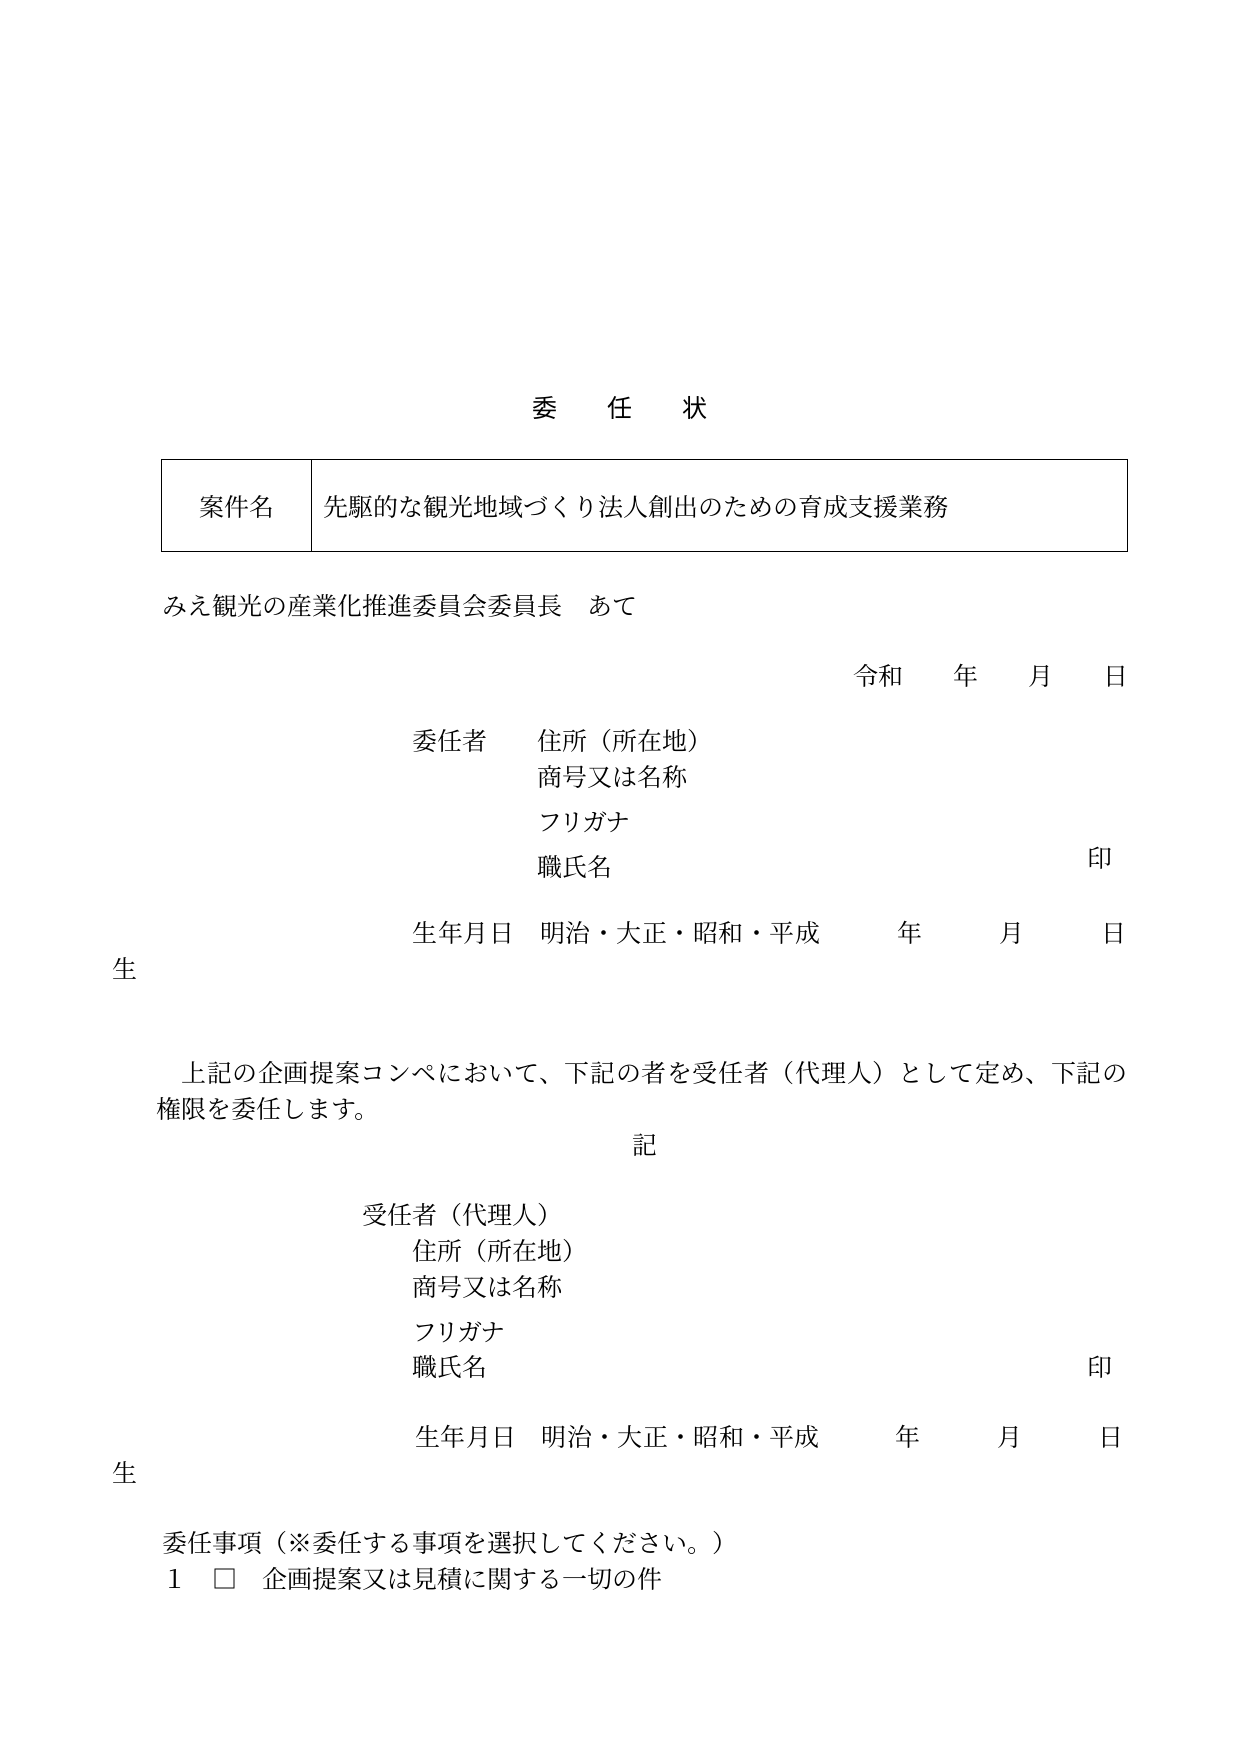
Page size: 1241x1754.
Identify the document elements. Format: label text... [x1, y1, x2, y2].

text 生年月日 明治・大正・昭和・平成 年 月 日生 [112, 1418, 1128, 1490]
text 生年月日 明治・大正・昭和・平成 年 月 日生 [112, 913, 1128, 985]
text みえ観光の産業化推進委員会委員長 あて [112, 586, 1128, 622]
text 職氏名 印 [112, 839, 1128, 884]
table_header 先駆的な観光地域づくり法人創出のための育成支援業務 [312, 460, 1127, 551]
text 受任者（代理人） [112, 1195, 1128, 1231]
text フリガナ [112, 794, 1128, 839]
text 商号又は名称 [112, 1267, 1128, 1303]
text 商号又は名称 [112, 758, 1128, 794]
text 令和 年 月 日 [112, 656, 1128, 692]
text 委 任 状 [112, 388, 1128, 425]
text 上記の企画提案コンペにおいて、下記の者を受任者（代理人）として定め、下記の権限を委任します。 [156, 1053, 1128, 1125]
text 委任者 住所（所在地） [112, 722, 1128, 758]
text 住所（所在地） [112, 1231, 1128, 1267]
text １ □ 企画提案又は見積に関する一切の件 [112, 1560, 1128, 1596]
text 記 [112, 1125, 1128, 1161]
text フリガナ [112, 1303, 1128, 1348]
text 委任事項（※委任する事項を選択してください。） [112, 1524, 1128, 1560]
text 職氏名 印 [112, 1348, 1128, 1384]
table_header 案件名 [162, 460, 311, 551]
